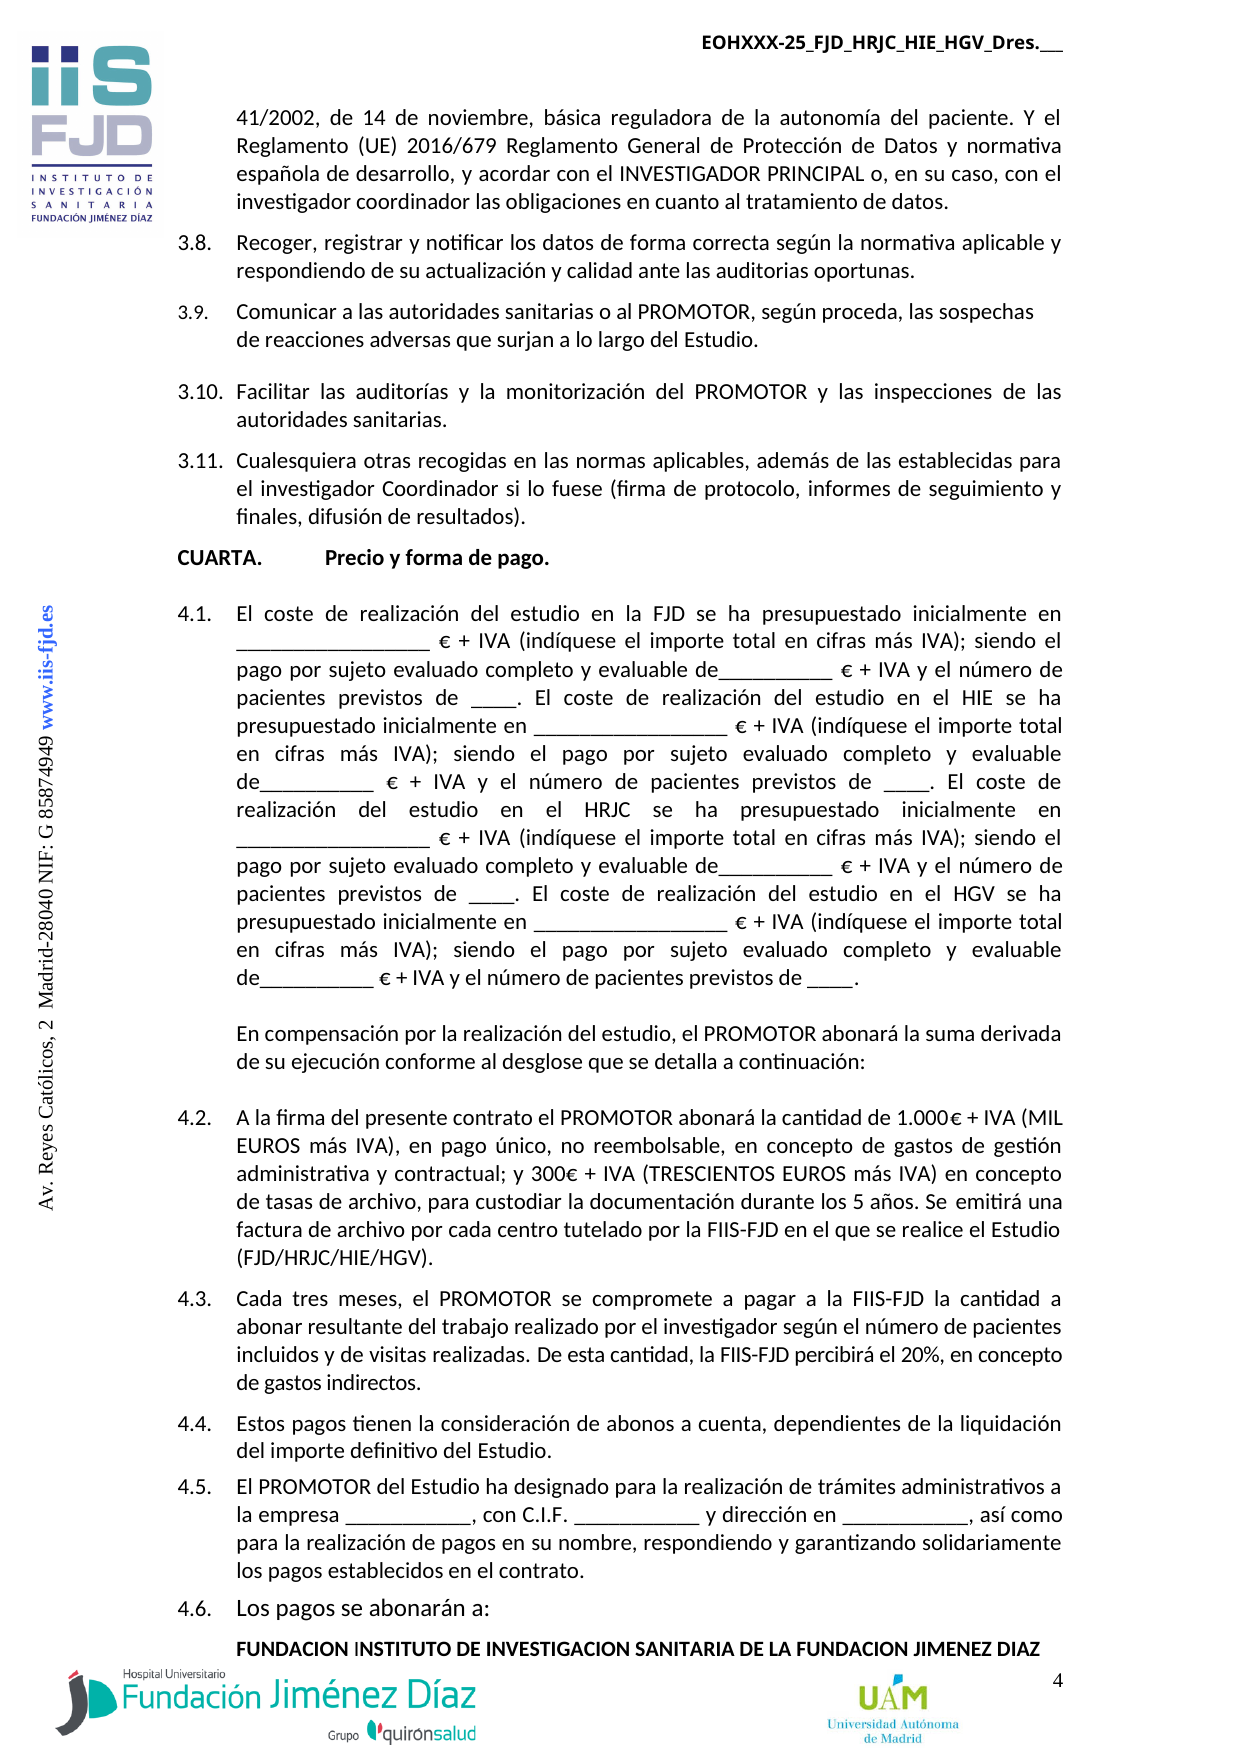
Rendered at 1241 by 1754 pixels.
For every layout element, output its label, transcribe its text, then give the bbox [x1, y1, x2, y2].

list El PROMOTOR del Estudio ha designado para la realización de trámites administrativos a la empresa ___________, con C.I.F. ___________ y dirección en ___________, así como para la realización de pagos en su nombre, respondiendo y garantizando solidariamente los pagos establecidos en el contrato. [177, 1472, 1063, 1584]
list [177, 103, 1063, 216]
list Los pagos se abonarán a: [177, 1592, 1063, 1622]
list A la firma del presente contrato el PROMOTOR abonará la cantidad de 1.000€ + IVA (MIL EUROS más IVA), en pago único, no reembolsable, en concepto de gastos de gestión administrativa y contractual; y 300€ + IVA (TRESCIENTOS EUROS más IVA) en concepto de tasas de archivo, para custodiar la documentación durante los 5 años. Se emitirá una factura de archivo por cada centro tutelado por la FIIS-FJD en el que se realice el Estudio (FJD/HRJC/HIE/HGV). [177, 1103, 1063, 1271]
list FUNDACION INSTITUTO DE INVESTIGACION SANITARIA DE LA FUNDACION JIMENEZ DIAZ [236, 1635, 1063, 1662]
list Cualesquiera otras recogidas en las normas aplicables, además de las establecidas para el investigador Coordinador si lo fuese (firma de protocolo, informes de seguimiento y finales, difusión de resultados). [177, 446, 1063, 530]
list Comunicar a las autoridades sanitarias o al PROMOTOR, según proceda, las sospechas de reacciones adversas que surjan a lo largo del Estudio. [177, 297, 1063, 353]
list El coste de realización del estudio en la FJD se ha presupuestado inicialmente en _________________ € + IVA (indíquese el importe total en cifras más IVA); siendo el pago por sujeto evaluado completo y evaluable de__________ € + IVA y el número de pacientes previstos de ____. El coste de realización del estudio en el HIE se ha presupuestado inicialmente en _________________ € + IVA (indíquese el importe total en cifras más IVA); siendo el pago por sujeto evaluado completo y evaluable de__________ € + IVA y el número de pacientes previstos de ____. El coste de realización del estudio en el HRJC se ha presupuestado inicialmente en _________________ € + IVA (indíquese el importe total en cifras más IVA); siendo el pago por sujeto evaluado completo y evaluable de__________ € + IVA y el número de pacientes previstos de ____. El coste de realización del estudio en el HGV se ha presupuestado inicialmente en _________________ € + IVA (indíquese el importe total en cifras más IVA); siendo el pago por sujeto evaluado completo y evaluable de__________ € + IVA y el número de pacientes previstos de ____. [177, 599, 1063, 991]
list Estos pagos tienen la consideración de abonos a cuenta, dependientes de la liquidación del importe definitivo del Estudio. [177, 1409, 1063, 1465]
list Recoger, registrar y notificar los datos de forma correcta según la normativa aplicable y respondiendo de su actualización y calidad ante las auditorias oportunas. [177, 228, 1063, 284]
picture [55, 1669, 476, 1745]
text En compensación por la realización del estudio, el PROMOTOR abonará la suma derivada de su ejecución conforme al desglose que se detalla a continuación: [236, 1019, 1063, 1075]
list Facilitar las auditorías y la monitorización del PROMOTOR y las inspecciones de las autoridades sanitarias. [177, 377, 1063, 433]
picture [16, 31, 164, 238]
text CUARTA. Precio y forma de pago. [177, 543, 1062, 571]
picture [820, 1669, 963, 1748]
list Cada tres meses, el PROMOTOR se compromete a pagar a la FIIS-FJD la cantidad a abonar resultante del trabajo realizado por el investigador según el número de pacientes incluidos y de visitas realizadas. De esta cantidad, la FIIS-FJD percibirá el 20%, en concepto de gastos indirectos. [177, 1284, 1063, 1396]
